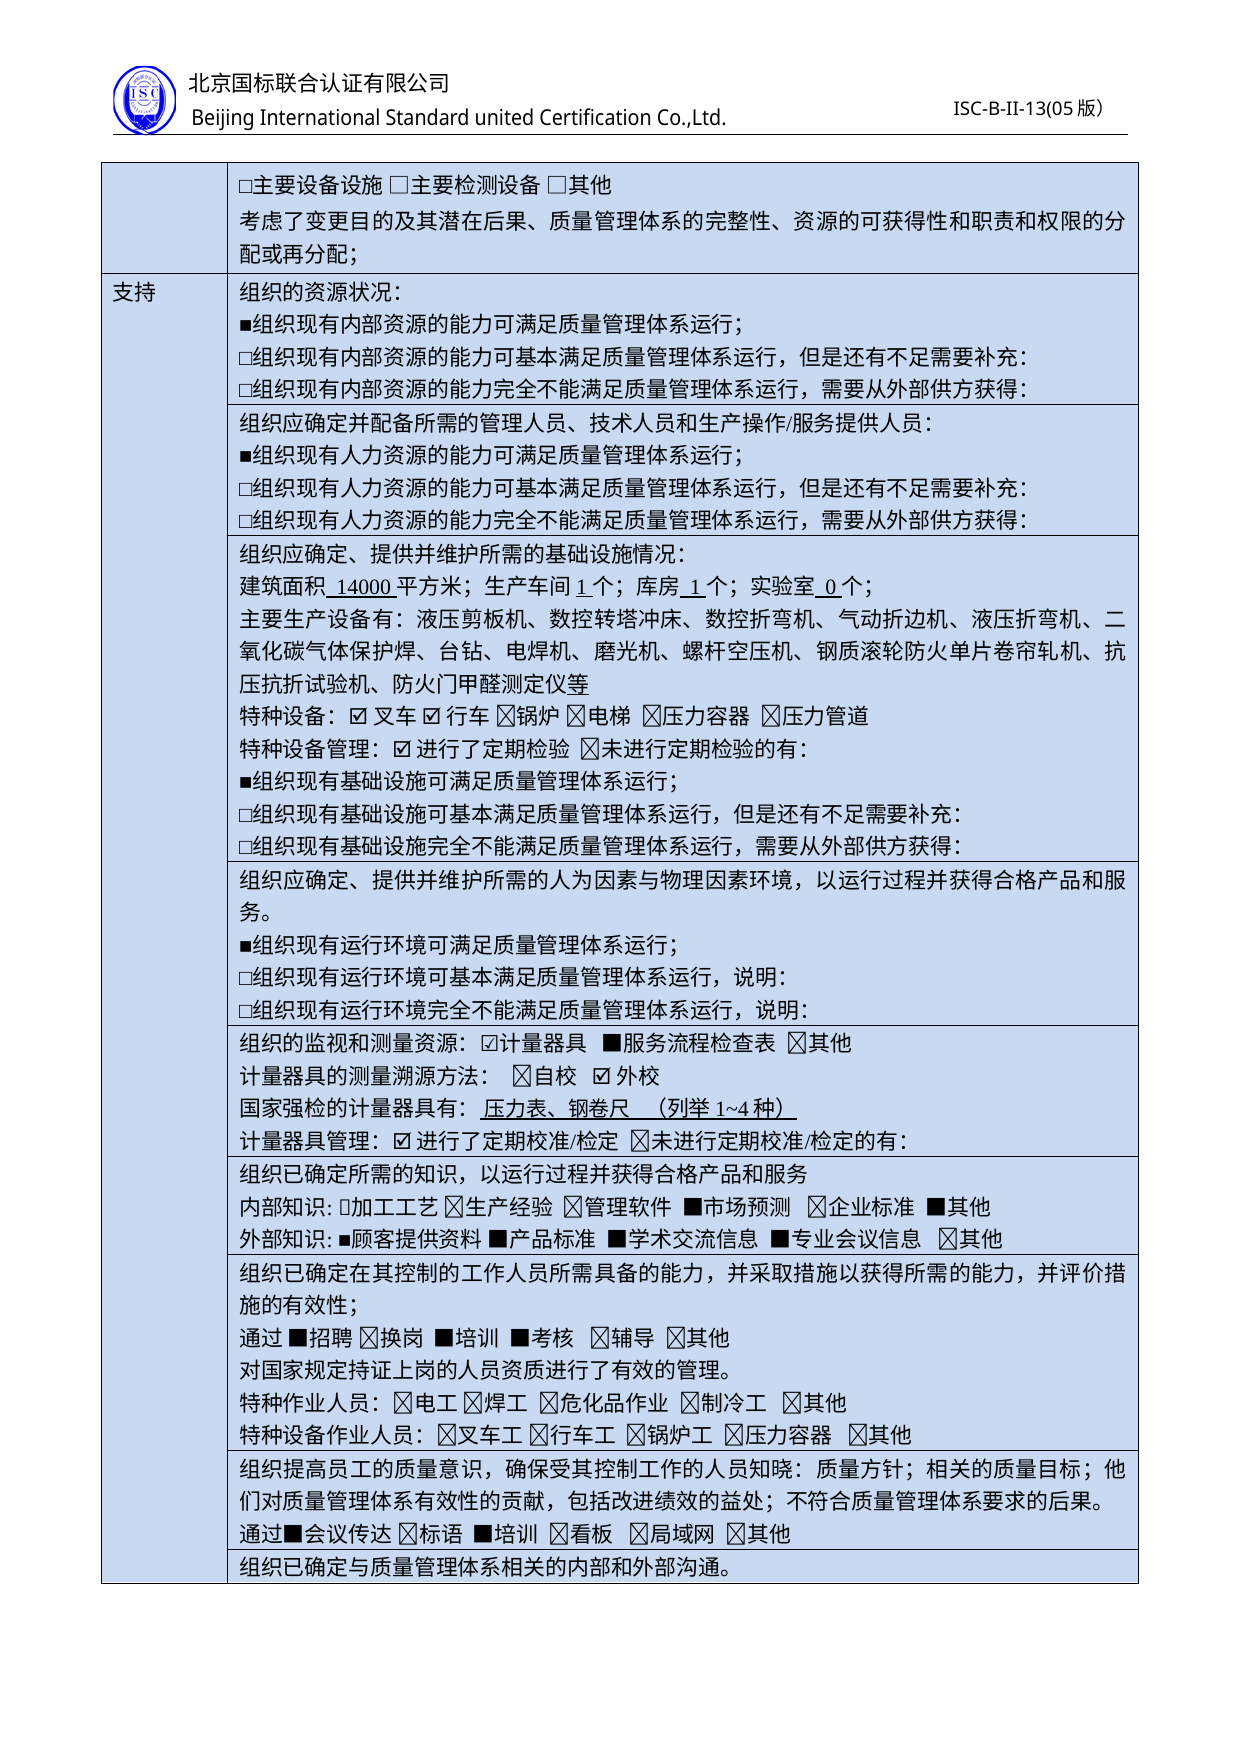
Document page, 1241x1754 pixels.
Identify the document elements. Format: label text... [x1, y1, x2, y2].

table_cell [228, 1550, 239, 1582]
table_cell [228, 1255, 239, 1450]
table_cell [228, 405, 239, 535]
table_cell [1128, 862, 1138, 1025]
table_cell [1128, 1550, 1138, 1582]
picture [112, 65, 176, 134]
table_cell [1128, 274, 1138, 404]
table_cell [228, 163, 1138, 273]
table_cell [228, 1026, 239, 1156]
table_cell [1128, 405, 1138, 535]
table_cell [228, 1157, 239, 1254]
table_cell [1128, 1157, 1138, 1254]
table_cell 支持 [102, 274, 227, 1582]
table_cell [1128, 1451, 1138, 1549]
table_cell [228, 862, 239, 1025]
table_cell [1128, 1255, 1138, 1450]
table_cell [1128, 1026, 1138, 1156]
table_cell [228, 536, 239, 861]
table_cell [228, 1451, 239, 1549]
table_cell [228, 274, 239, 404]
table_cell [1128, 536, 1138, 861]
